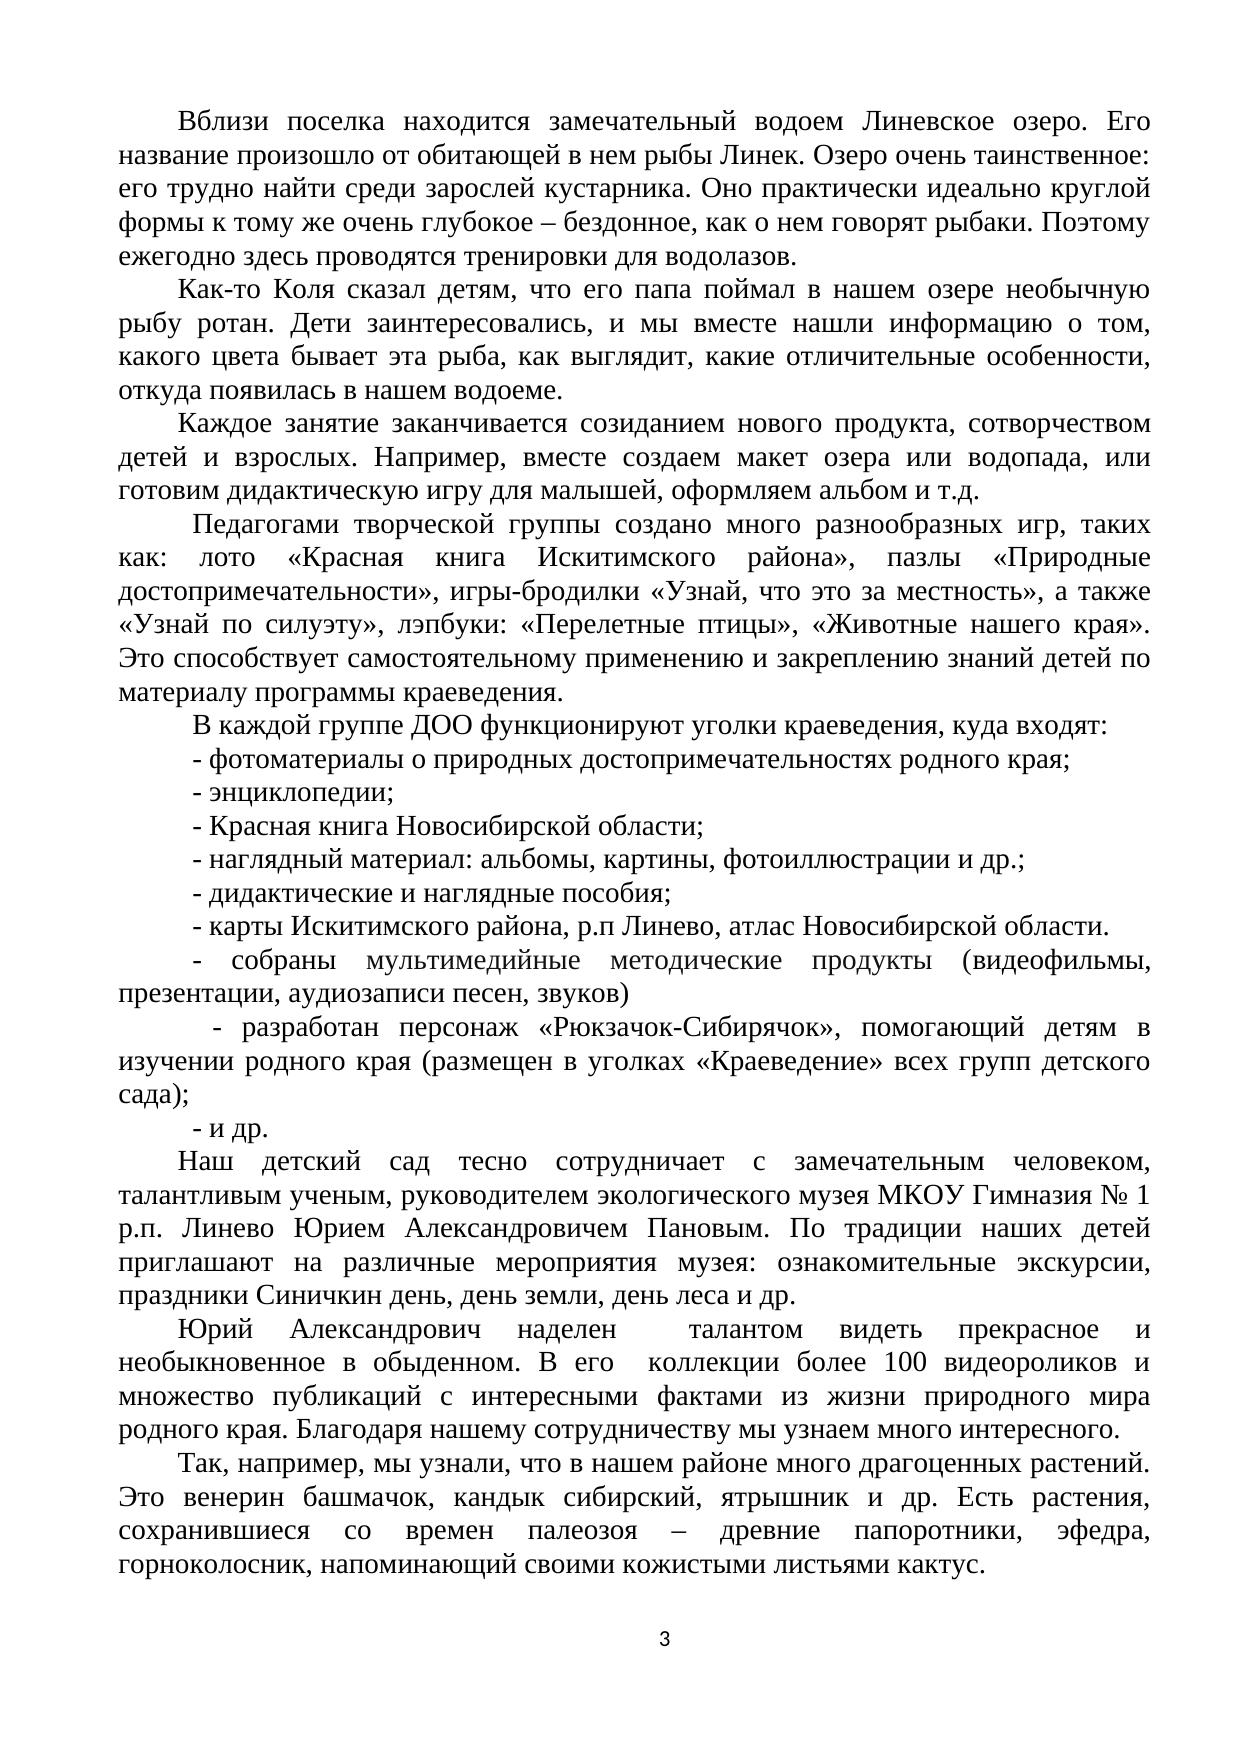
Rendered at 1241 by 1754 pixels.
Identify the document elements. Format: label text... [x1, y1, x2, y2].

text - собраны мультимедийные методические продукты (видеофильмы, презентации, аудиозаписи песен, звуков) [118, 942, 1152, 1009]
text Педагогами творческой группы создано много разнообразных игр, таких как: лото «Красная книга Искитимского района», пазлы «Природные достопримечательности», игры-бродилки «Узнай, что это за местность», а также «Узнай по силуэту», лэпбуки: «Перелетные птицы», «Животные нашего края». Это способствует самостоятельному применению и закреплению знаний детей по материалу программы краеведения. [118, 506, 1152, 707]
text - энциклопедии; [118, 774, 1152, 808]
text - дидактические и наглядные пособия; [118, 875, 1152, 908]
text - и др. [118, 1110, 1152, 1143]
text Как-то Коля сказал детям, что его папа поймал в нашем озере необычную рыбу ротан. Дети заинтересовались, и мы вместе нашли информацию о том, какого цвета бывает эта рыба, как выглядит, какие отличительные особенности, откуда появилась в нашем водоеме. [118, 271, 1152, 405]
text Юрий Александрович наделен талантом видеть прекрасное и необыкновенное в обыденном. В его коллекции более 100 видеороликов и множество публикаций с интересными фактами из жизни природного мира родного края. Благодаря нашему сотрудничеству мы узнаем много интересного. [118, 1311, 1152, 1445]
text Наш детский сад тесно сотрудничает с замечательным человеком, талантливым ученым, руководителем экологического музея МКОУ Гимназия № 1 р.п. Линево Юрием Александровичем Пановым. По традиции наших детей приглашают на различные мероприятия музея: ознакомительные экскурсии, праздники Синичкин день, день земли, день леса и др. [118, 1143, 1152, 1311]
text - наглядный материал: альбомы, картины, фотоиллюстрации и др.; [118, 841, 1152, 875]
text В каждой группе ДОО функционируют уголки краеведения, куда входят: [118, 707, 1152, 741]
text - карты Искитимского района, р.п Линево, атлас Новосибирской области. [118, 908, 1152, 942]
text - фотоматериалы о природных достопримечательностях родного края; [118, 741, 1152, 774]
text Так, например, мы узнали, что в нашем районе много драгоценных растений. Это венерин башмачок, кандык сибирский, ятрышник и др. Есть растения, сохранившиеся со времен палеозоя – древние папоротники, эфедра, горноколосник, напоминающий своими кожистыми листьями кактус. [118, 1445, 1152, 1579]
text Каждое занятие заканчивается созиданием нового продукта, сотворчеством детей и взрослых. Например, вместе создаем макет озера или водопада, или готовим дидактическую игру для малышей, оформляем альбом и т.д. [118, 405, 1152, 506]
text - Красная книга Новосибирской области; [118, 808, 1152, 841]
text Вблизи поселка находится замечательный водоем Линевское озеро. Его название произошло от обитающей в нем рыбы Линек. Озеро очень таинственное: его трудно найти среди зарослей кустарника. Оно практически идеально круглой формы к тому же очень глубокое – бездонное, как о нем говорят рыбаки. Поэтому ежегодно здесь проводятся тренировки для водолазов. [118, 103, 1152, 271]
text - разработан персонаж «Рюкзачок-Сибирячок», помогающий детям в изучении родного края (размещен в уголках «Краеведение» всех групп детского сада); [118, 1009, 1152, 1110]
